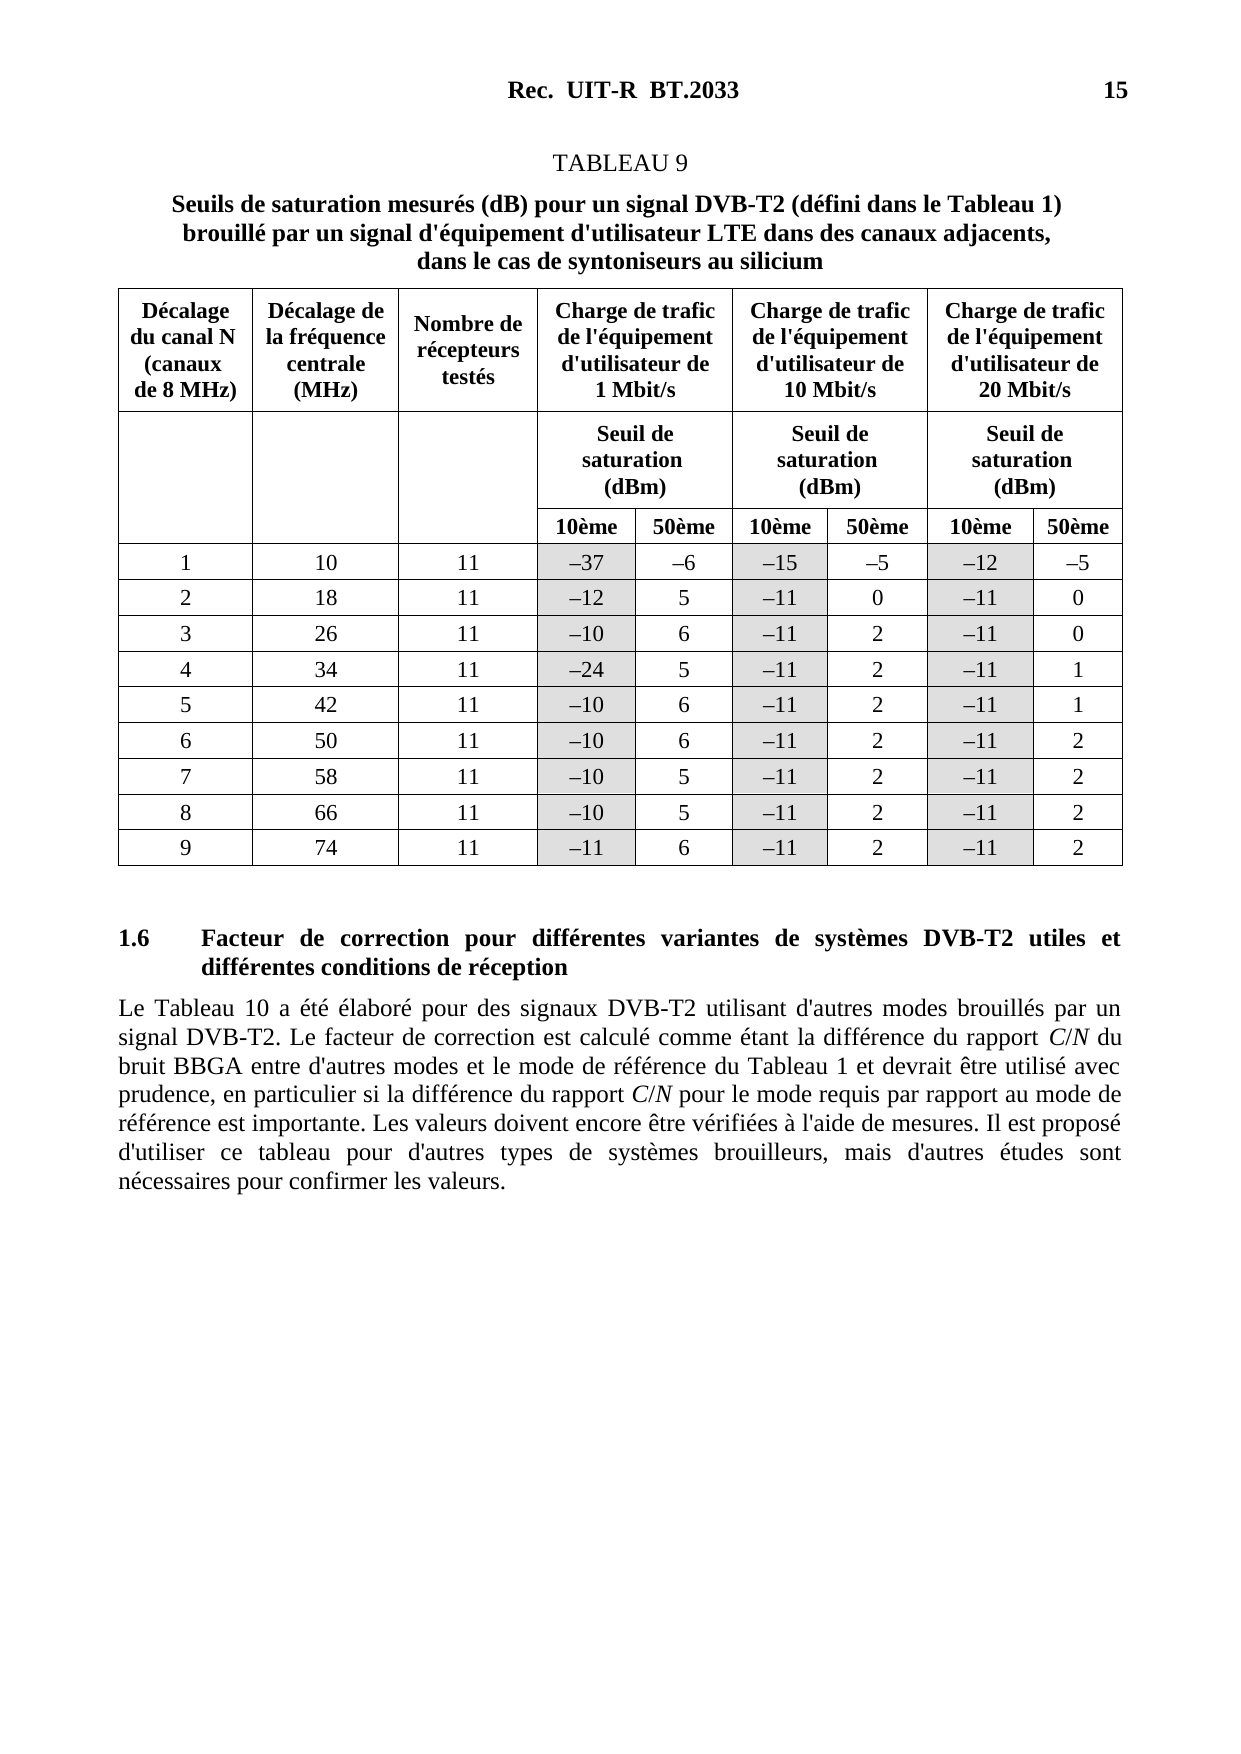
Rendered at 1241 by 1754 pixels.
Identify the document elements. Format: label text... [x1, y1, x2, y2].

table_cell 0 [1034, 580, 1122, 615]
table_cell 11 [399, 652, 537, 686]
table_cell 10ème [733, 509, 827, 543]
table_cell –10 [538, 795, 635, 829]
table_cell [399, 412, 537, 508]
table_cell –12 [928, 544, 1033, 579]
table_cell 50 [253, 723, 398, 758]
table_cell –24 [538, 652, 635, 686]
table_cell 7 [119, 759, 252, 793]
table_cell –6 [636, 544, 732, 579]
table_cell –11 [928, 687, 1033, 722]
table_cell Seuil de saturation (dBm) [538, 412, 732, 508]
table_cell 11 [399, 544, 537, 579]
table_cell –11 [928, 616, 1033, 651]
table_cell 6 [636, 687, 732, 722]
table_cell 26 [253, 616, 398, 651]
table_cell 11 [399, 687, 537, 722]
table_cell 5 [636, 652, 732, 686]
table_cell –11 [928, 723, 1033, 758]
table_cell 50ème [1034, 509, 1122, 543]
table_cell [399, 508, 537, 543]
table_header Nombre de récepteurs testés [399, 289, 537, 411]
table_cell 11 [399, 759, 537, 793]
table_cell 2 [828, 687, 927, 722]
table_cell 5 [636, 580, 732, 615]
table_cell 6 [636, 723, 732, 758]
table_cell 50ème [636, 509, 732, 543]
table_cell 8 [119, 795, 252, 829]
table_cell [253, 412, 398, 508]
table_cell 58 [253, 759, 398, 793]
table_cell 2 [828, 652, 927, 686]
table_cell 6 [119, 723, 252, 758]
table_cell –11 [928, 580, 1033, 615]
table_cell 9 [119, 830, 252, 865]
table_cell 0 [828, 580, 927, 615]
table_cell –11 [733, 687, 827, 722]
table_cell 34 [253, 652, 398, 686]
table_cell 2 [1034, 830, 1122, 865]
table_cell –5 [1034, 544, 1122, 579]
table_cell 2 [828, 759, 927, 793]
table_header Décalage du canal N (canaux de 8 MHz) [119, 289, 252, 411]
table_cell 2 [1034, 723, 1122, 758]
text TABLEAU 9 [118, 148, 1122, 176]
table_cell 11 [399, 580, 537, 615]
table_cell –10 [538, 723, 635, 758]
table_cell –11 [928, 795, 1033, 829]
table_cell 2 [1034, 795, 1122, 829]
table_header Charge de trafic de l'équipement d'utilisateur de 10 Mbit/s [733, 289, 927, 411]
table_cell 18 [253, 580, 398, 615]
table_cell –12 [538, 580, 635, 615]
table_cell [253, 508, 398, 543]
title Seuils de saturation mesurés (dB) pour un signal DVB-T2 (défini dans le Tableau 1) brouillé par un signal d'équipement d'utilisateur LTE dans des canaux adjacents, dans le cas de syntoniseurs au silicium [118, 189, 1122, 275]
table_cell 2 [828, 616, 927, 651]
table_cell 50ème [828, 509, 927, 543]
table_cell –15 [733, 544, 827, 579]
table_cell 74 [253, 830, 398, 865]
table_cell 0 [1034, 616, 1122, 651]
table_cell –11 [733, 652, 827, 686]
table_cell –11 [733, 580, 827, 615]
table_cell –10 [538, 687, 635, 722]
table_cell 6 [636, 616, 732, 651]
table_header Décalage de la fréquence centrale (MHz) [253, 289, 398, 411]
table_cell 5 [119, 687, 252, 722]
table_cell [119, 508, 252, 543]
table_cell 42 [253, 687, 398, 722]
table_cell 66 [253, 795, 398, 829]
table_cell 6 [636, 830, 732, 865]
table_cell 11 [399, 616, 537, 651]
table_header Charge de trafic de l'équipement d'utilisateur de 20 Mbit/s [928, 289, 1122, 411]
table_cell –11 [928, 830, 1033, 865]
table_cell –5 [828, 544, 927, 579]
table_cell 11 [399, 795, 537, 829]
table_cell 1 [1034, 687, 1122, 722]
text Le Tableau 10 a été élaboré pour des signaux DVB-T2 utilisant d'autres modes brouillés par un signal DVB-T2. Le facteur de correction est calculé comme étant la différence du rapport C/N du bruit BBGA entre d'autres modes et le mode de référence du Tableau 1 et devrait être utilisé avec prudence, en particulier si la différence du rapport C/N pour le mode requis par rapport au mode de référence est importante. Les valeurs doivent encore être vérifiées à l'aide de mesures. Il est proposé d'utiliser ce tableau pour d'autres types de systèmes brouilleurs, mais d'autres études sont nécessaires pour confirmer les valeurs. [118, 993, 1122, 1194]
subtitle 1.6 Facteur de correction pour différentes variantes de systèmes DVB-T2 utiles et différentes conditions de réception [118, 923, 1122, 981]
table_cell –11 [733, 795, 827, 829]
table_cell –11 [733, 616, 827, 651]
table_cell 2 [1034, 759, 1122, 793]
table_cell 2 [828, 795, 927, 829]
table_cell 1 [1034, 652, 1122, 686]
table_cell 11 [399, 830, 537, 865]
table_cell Seuil de saturation (dBm) [733, 412, 927, 508]
table_cell –10 [538, 616, 635, 651]
table_cell 10ème [538, 509, 635, 543]
table_cell 5 [636, 795, 732, 829]
table_cell 2 [828, 830, 927, 865]
table_cell 4 [119, 652, 252, 686]
table_cell –10 [538, 759, 635, 793]
table_cell Seuil de saturation (dBm) [928, 412, 1122, 508]
table_header Charge de trafic de l'équipement d'utilisateur de 1 Mbit/s [538, 289, 732, 411]
table_cell –37 [538, 544, 635, 579]
table_cell 1 [119, 544, 252, 579]
table_cell –11 [538, 830, 635, 865]
table_cell –11 [733, 759, 827, 793]
table_cell –11 [928, 759, 1033, 793]
table_cell 10ème [928, 509, 1033, 543]
table_cell –11 [733, 723, 827, 758]
table_cell 11 [399, 723, 537, 758]
table_cell 3 [119, 616, 252, 651]
table_cell 2 [828, 723, 927, 758]
table_cell 10 [253, 544, 398, 579]
table_cell –11 [928, 652, 1033, 686]
table_cell 5 [636, 759, 732, 793]
table_cell [119, 412, 252, 508]
table_cell –11 [733, 830, 827, 865]
table_cell 2 [119, 580, 252, 615]
